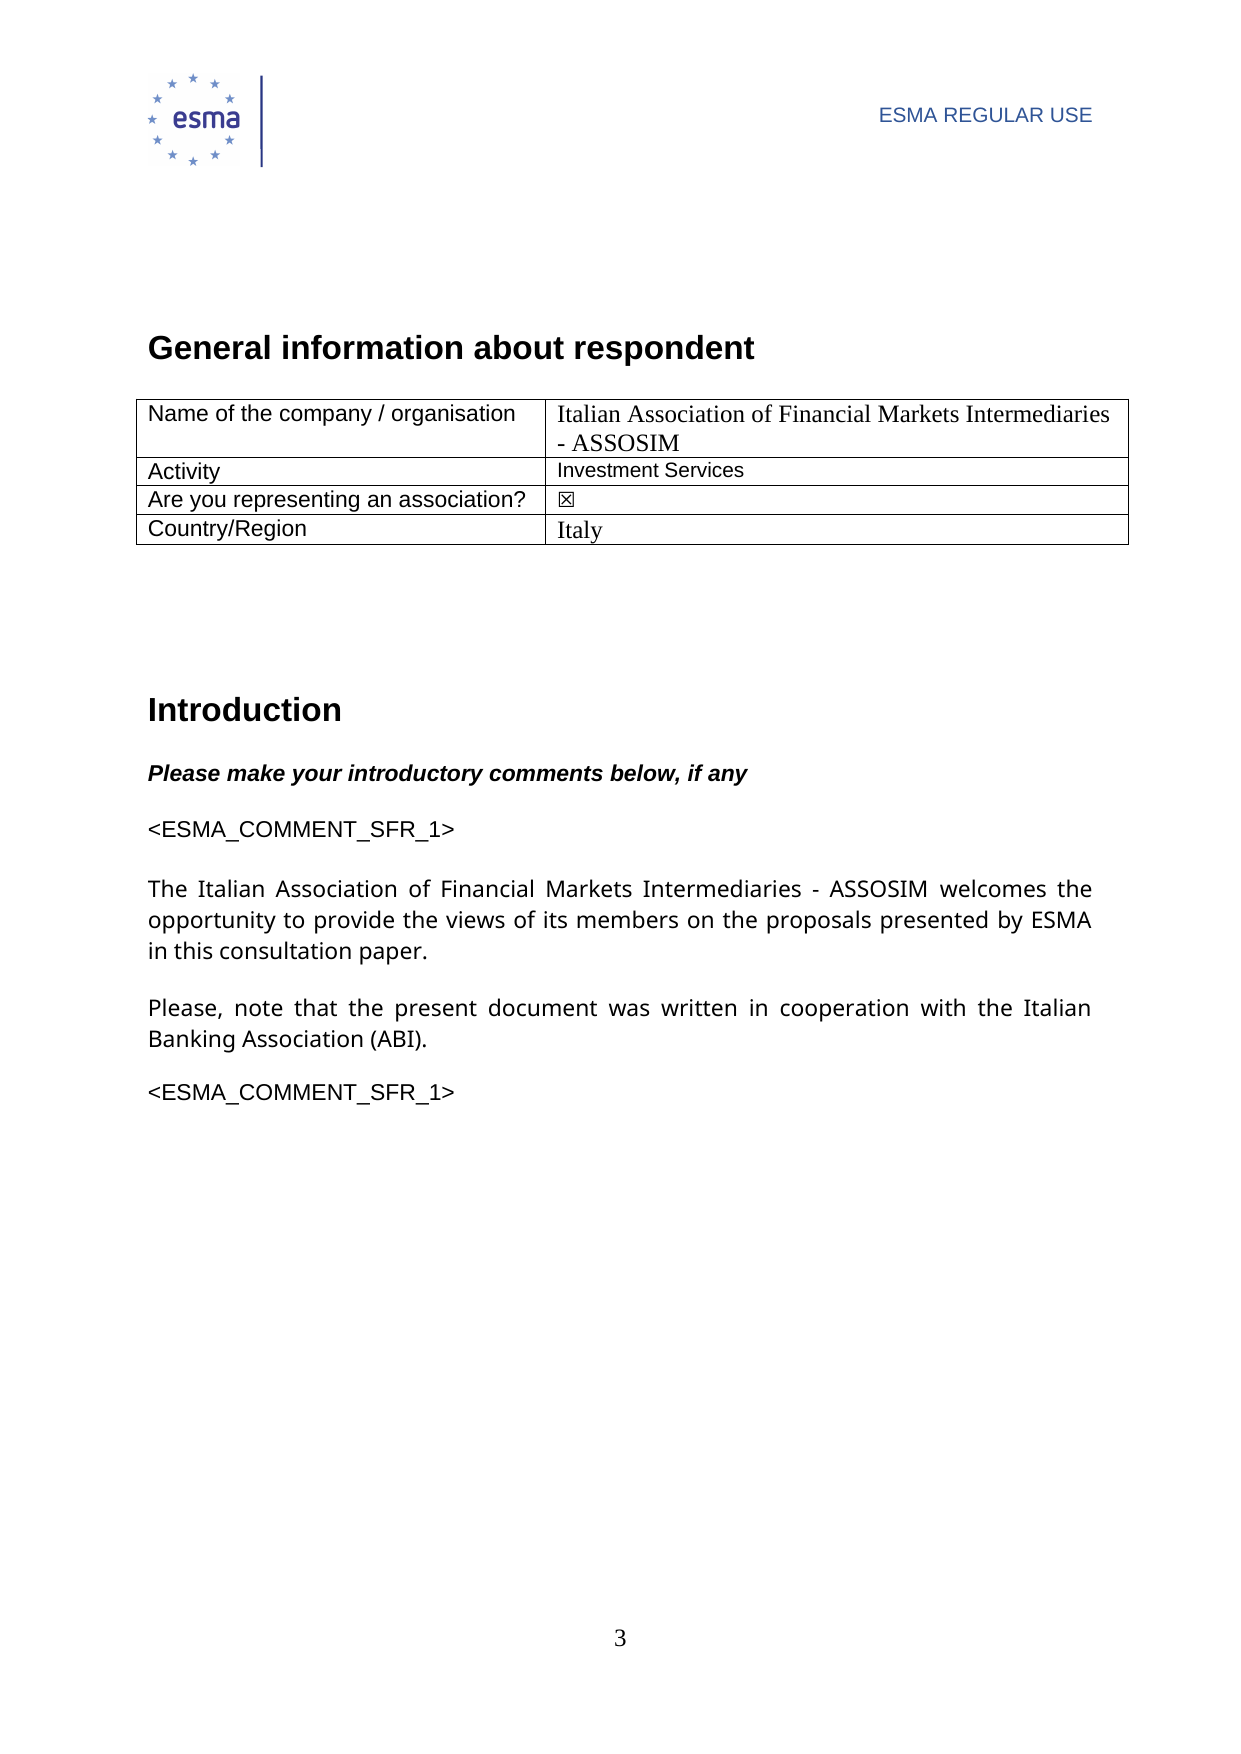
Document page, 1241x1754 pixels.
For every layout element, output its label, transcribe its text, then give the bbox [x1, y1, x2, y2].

table_cell Activity [137, 458, 545, 484]
text General information about respondent [148, 328, 1092, 367]
table_cell Are you representing an association? [137, 486, 545, 514]
text Please make your introductory comments below, if any [148, 760, 1092, 787]
table_cell Country/Region [137, 515, 545, 544]
text Please, note that the present document was written in cooperation with the Italian Banking Association (ABI). [148, 991, 1092, 1054]
table_header Name of the company / organisation [137, 400, 545, 457]
text The Italian Association of Financial Markets Intermediaries - ASSOSIM welcomes the opportunity to provide the views of its members on the proposals presented by ESMA in this consultation paper. [148, 873, 1092, 966]
table_cell [546, 458, 1128, 484]
text <ESMA_COMMENT_SFR_1> [148, 816, 1092, 843]
text <ESMA_COMMENT_SFR_1> [148, 1079, 1092, 1105]
text Introduction [148, 690, 1092, 728]
picture [147, 73, 240, 166]
